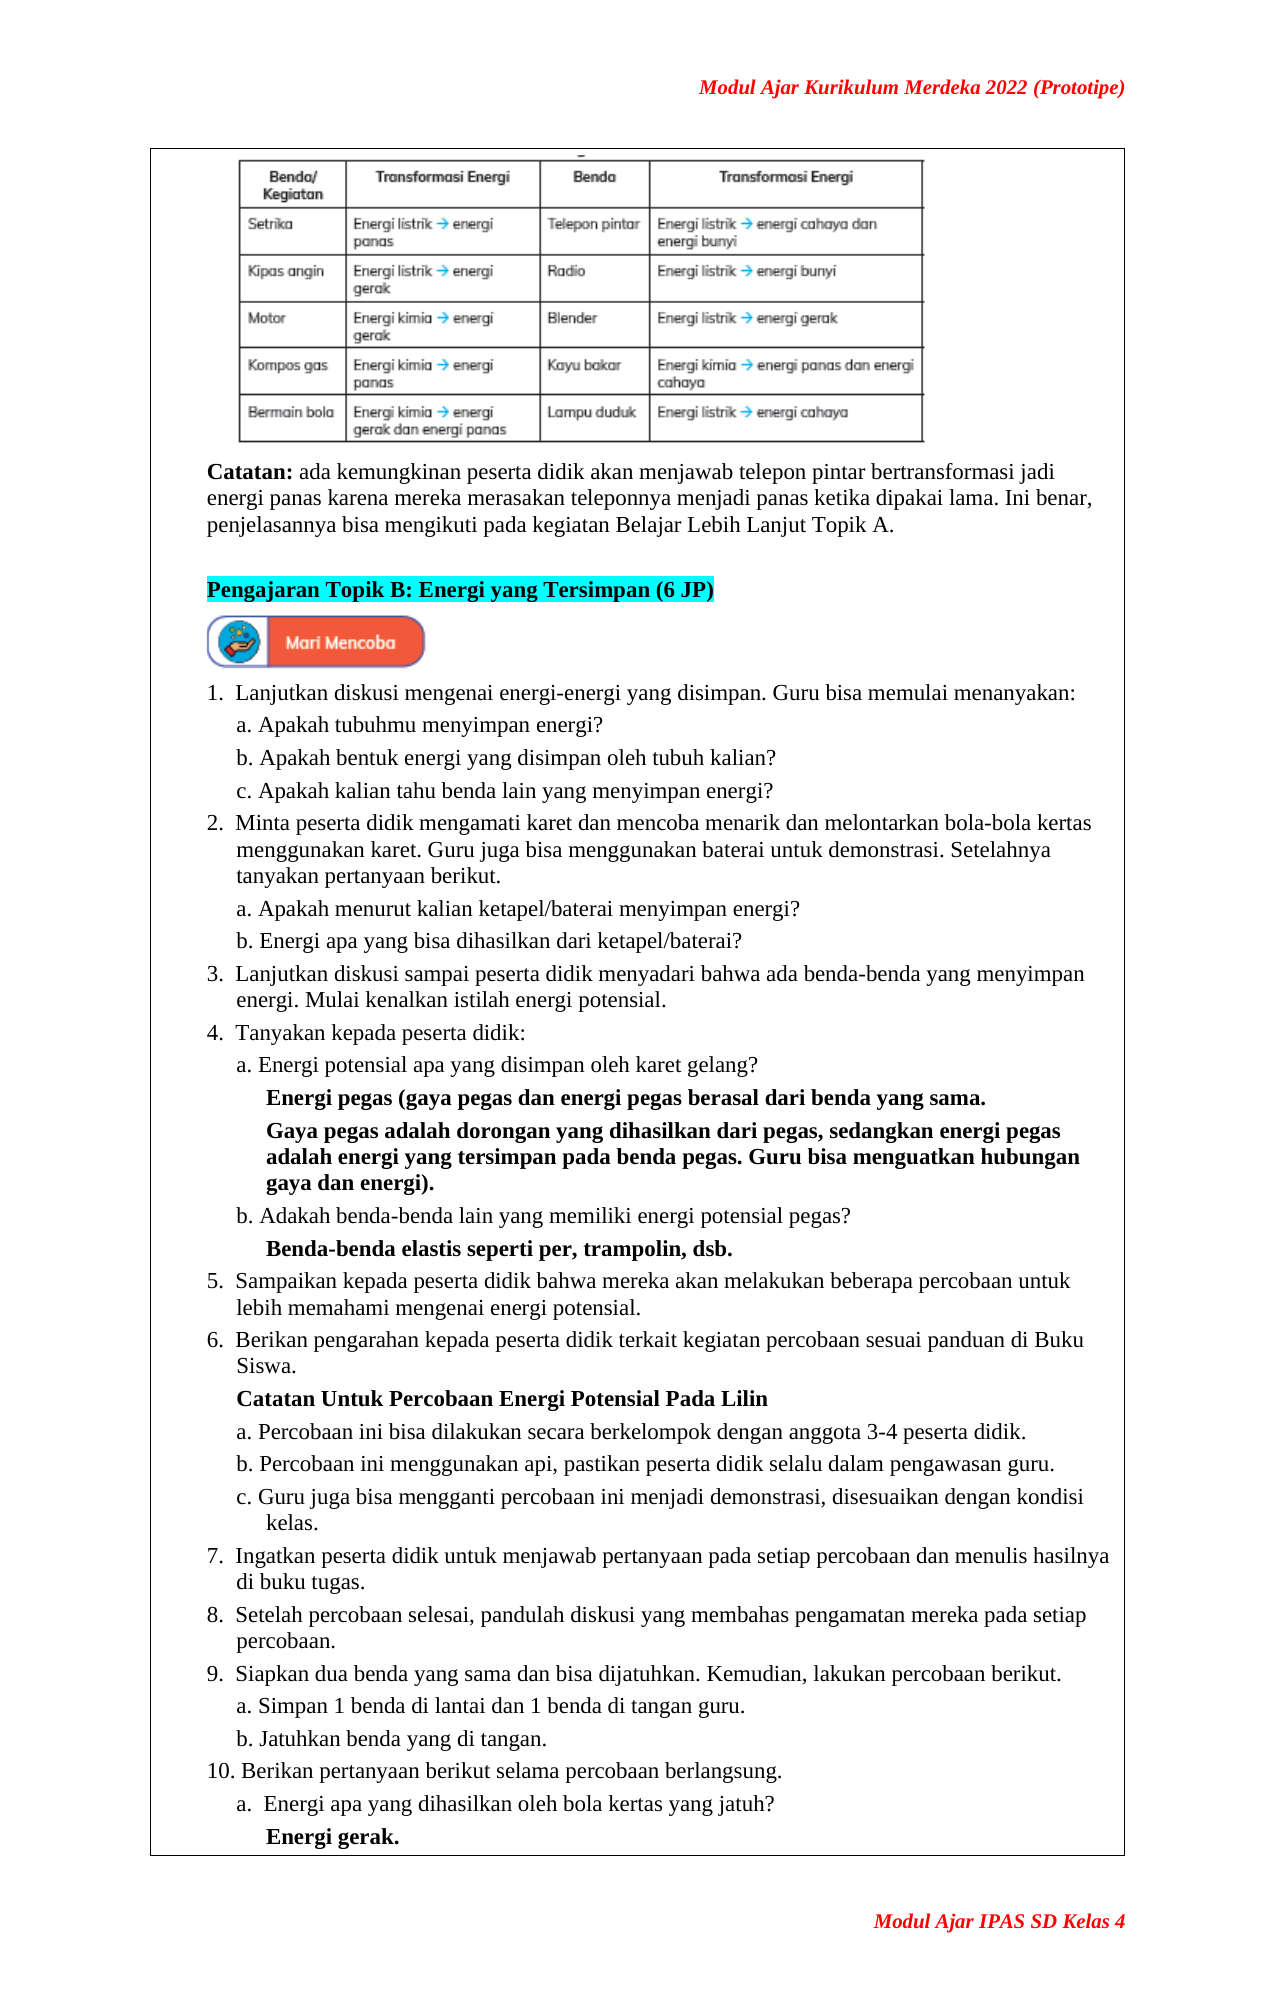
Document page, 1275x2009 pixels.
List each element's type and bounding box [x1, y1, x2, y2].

table_cell [151, 149, 1124, 1855]
picture [206, 608, 427, 673]
picture [236, 155, 930, 452]
